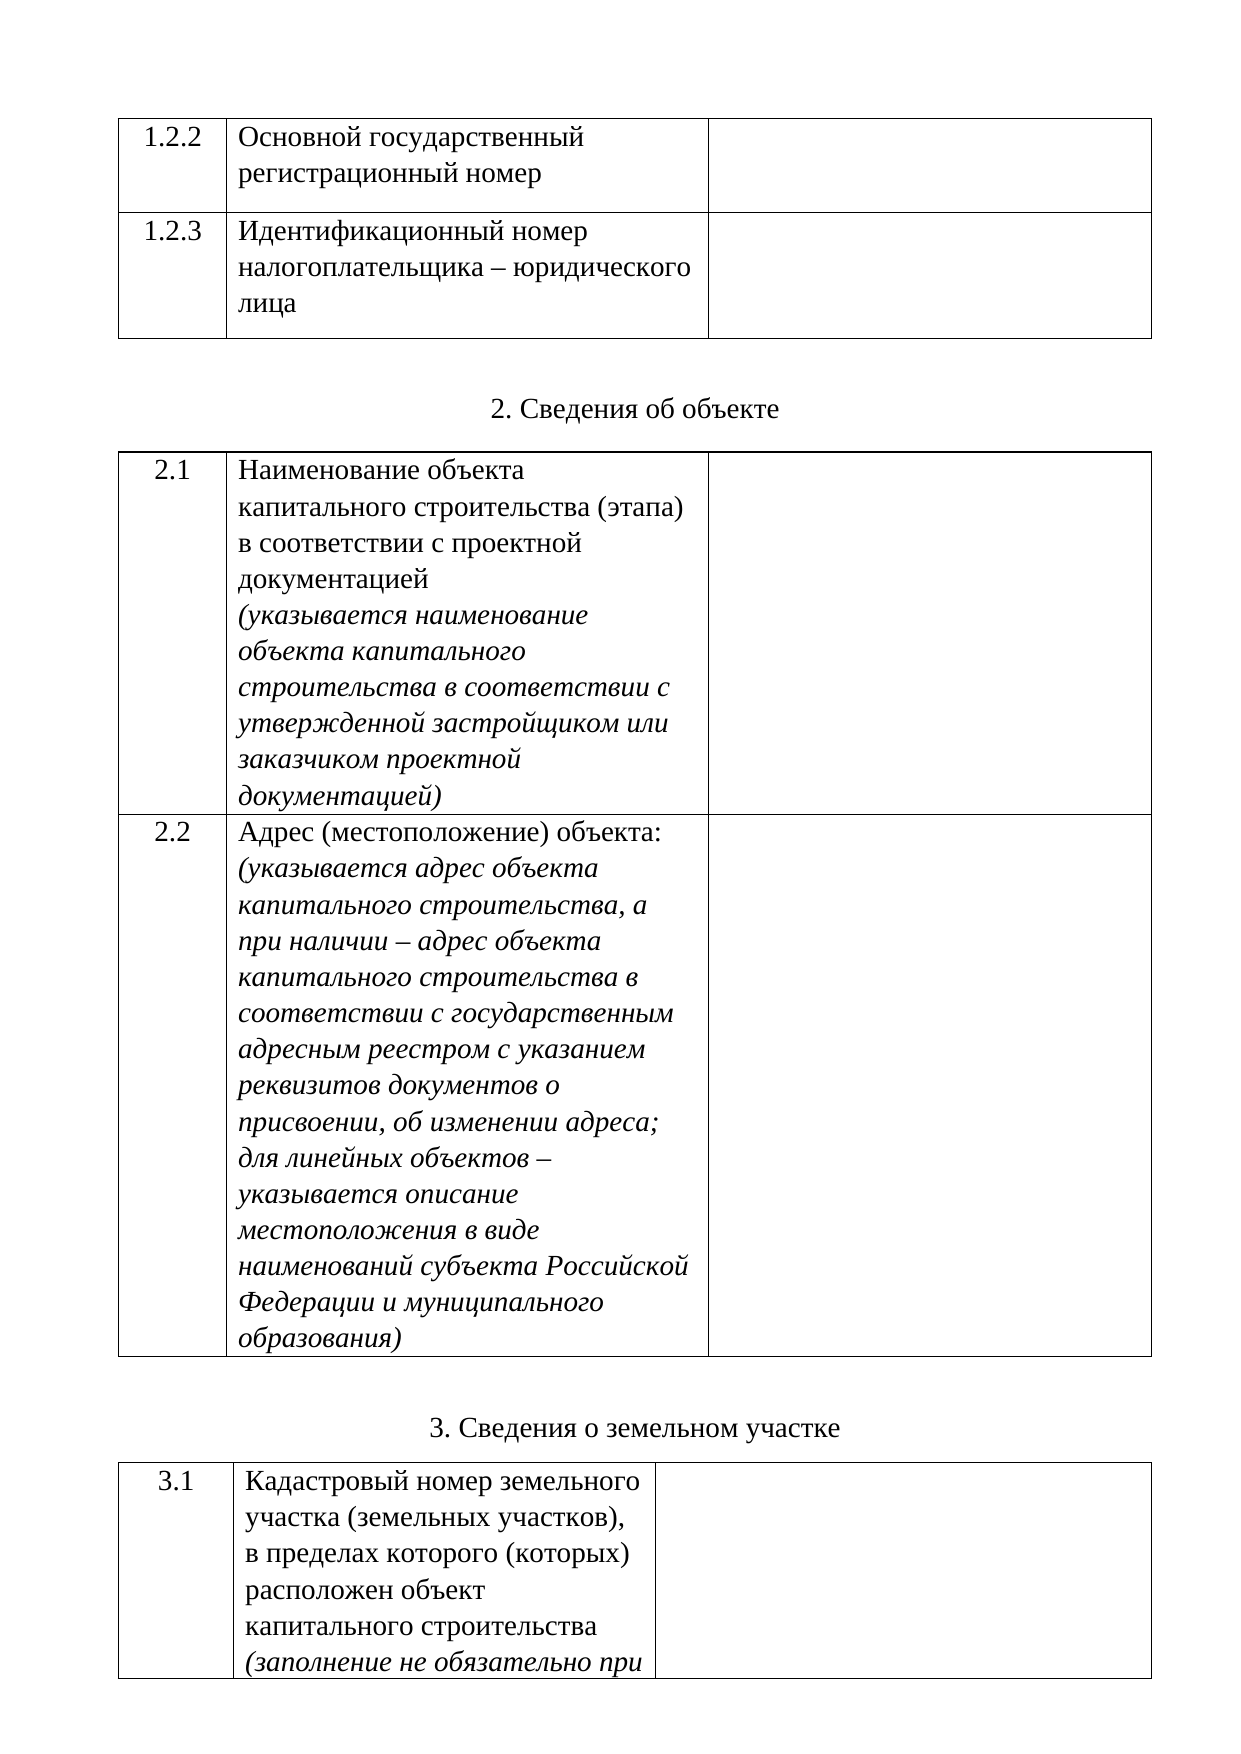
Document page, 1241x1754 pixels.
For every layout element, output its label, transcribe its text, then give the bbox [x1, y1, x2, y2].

table_cell 2. Сведения об объекте [118, 339, 1152, 451]
table_cell Основной государственный регистрационный номер [227, 119, 708, 212]
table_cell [234, 1463, 655, 1678]
table_cell Идентификационный номер налогоплательщика – юридического лица [227, 213, 708, 338]
table_cell [709, 213, 1151, 338]
table_cell [709, 815, 1151, 1356]
table_cell [656, 1463, 1151, 1678]
table_cell Адрес (местоположение) объекта: (указывается адрес объекта капитального строительства, а при наличии – адрес объекта капитального строительства в соответствии с государственным адресным реестром с указанием реквизитов документов о присвоении, об изменении адреса; для линейных объектов – указывается описание местоположения в виде наименований субъекта Российской Федерации и муниципального образования) [227, 815, 708, 1356]
table_cell 1.2.2 [119, 119, 226, 212]
table_cell 3.1 [119, 1463, 233, 1678]
table_cell [709, 453, 1151, 813]
table_cell 3. Сведения о земельном участке [118, 1357, 1152, 1462]
table_cell Наименование объекта капитального строительства (этапа) в соответствии с проектной документацией (указывается наименование объекта капитального строительства в соответствии с утвержденной застройщиком или заказчиком проектной документацией) [227, 453, 708, 813]
table_cell 1.2.3 [119, 213, 226, 338]
table_cell 2.1 [119, 453, 226, 813]
table_cell 2.2 [119, 815, 226, 1356]
table_cell [709, 119, 1151, 212]
